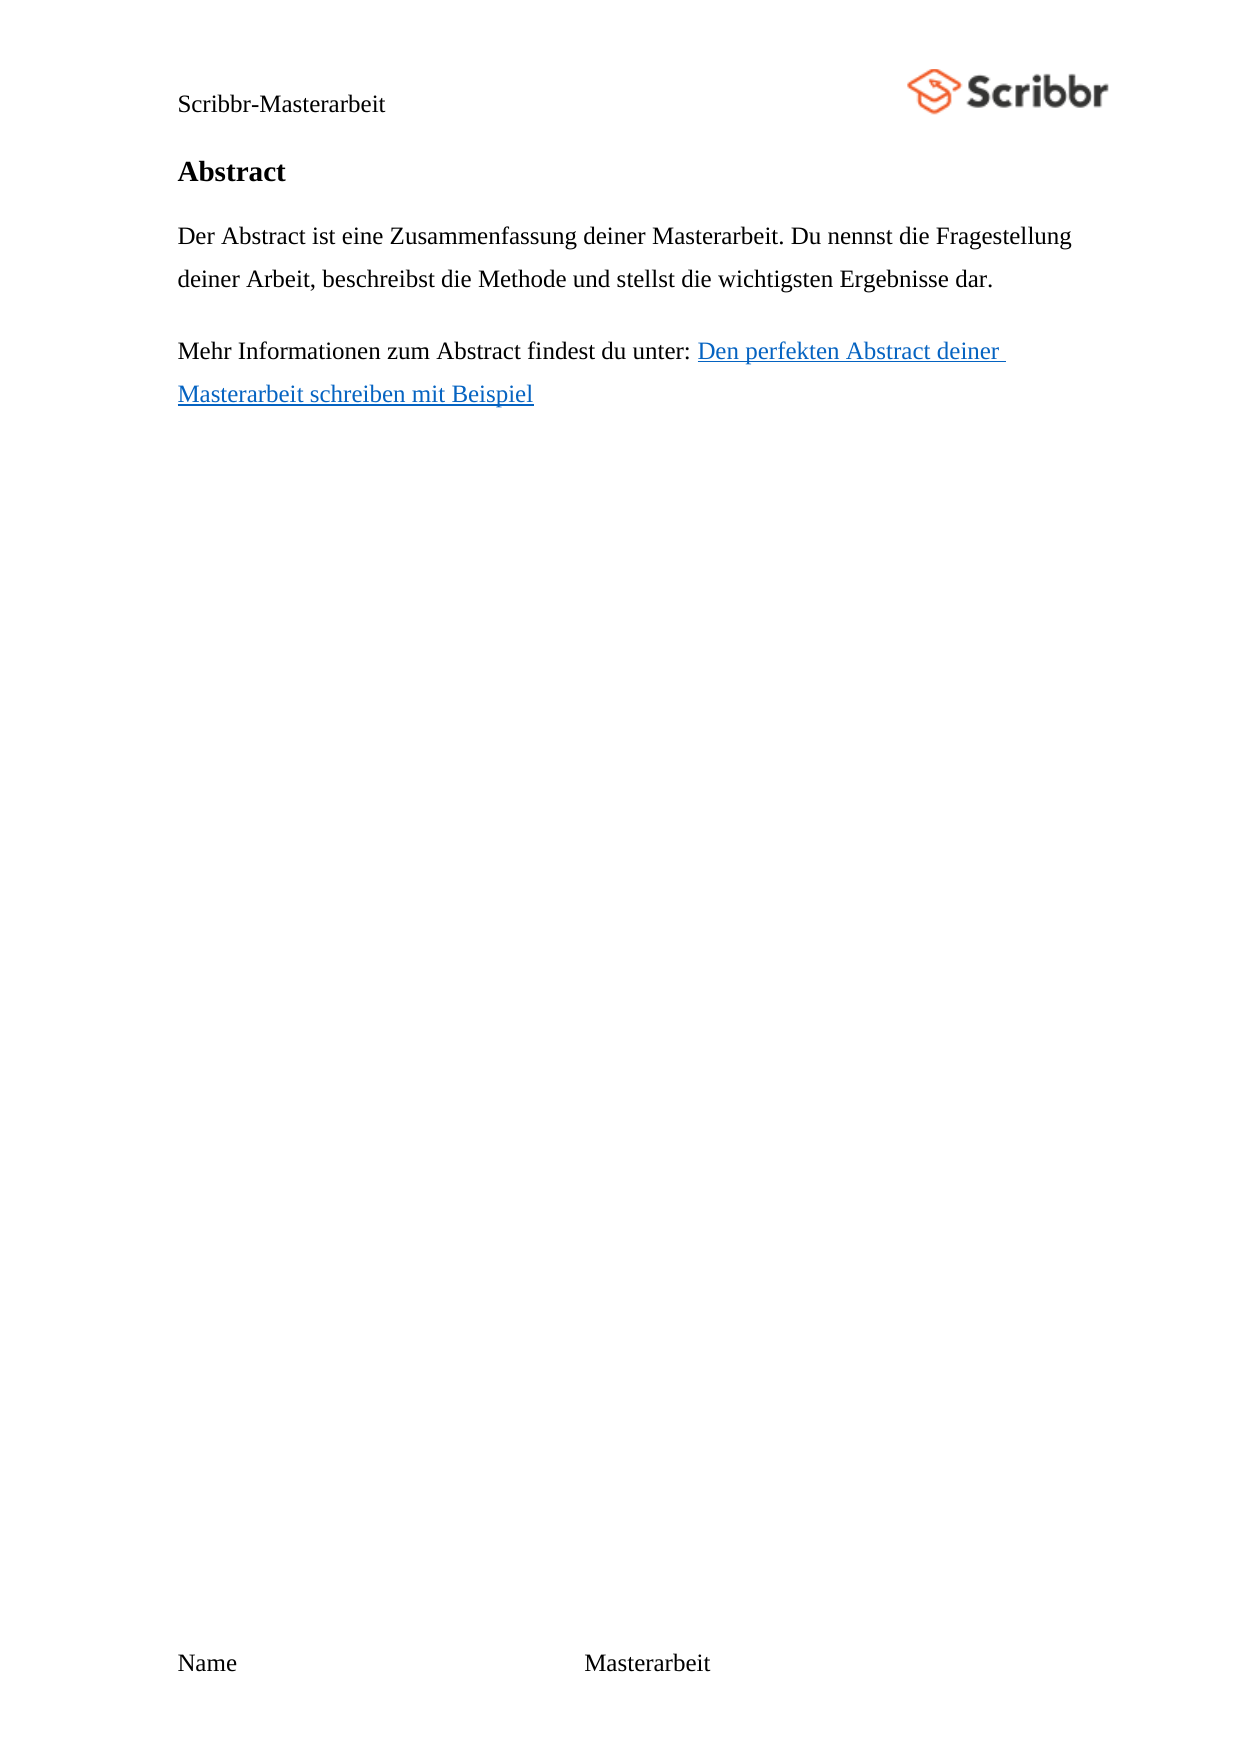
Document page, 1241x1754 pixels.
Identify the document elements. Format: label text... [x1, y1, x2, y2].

text Der Abstract ist eine Zusammenfassung deiner Masterarbeit. Du nennst die Fragestellung deiner Arbeit, beschreibst die Methode und stellst die wichtigsten Ergebnisse dar. [177, 221, 1092, 293]
picture [906, 69, 1110, 116]
text Mehr Informationen zum Abstract findest du unter: Den perfekten Abstract deiner Masterarbeit schreiben mit Beispiel [177, 336, 1092, 408]
text Abstract [177, 154, 1092, 187]
